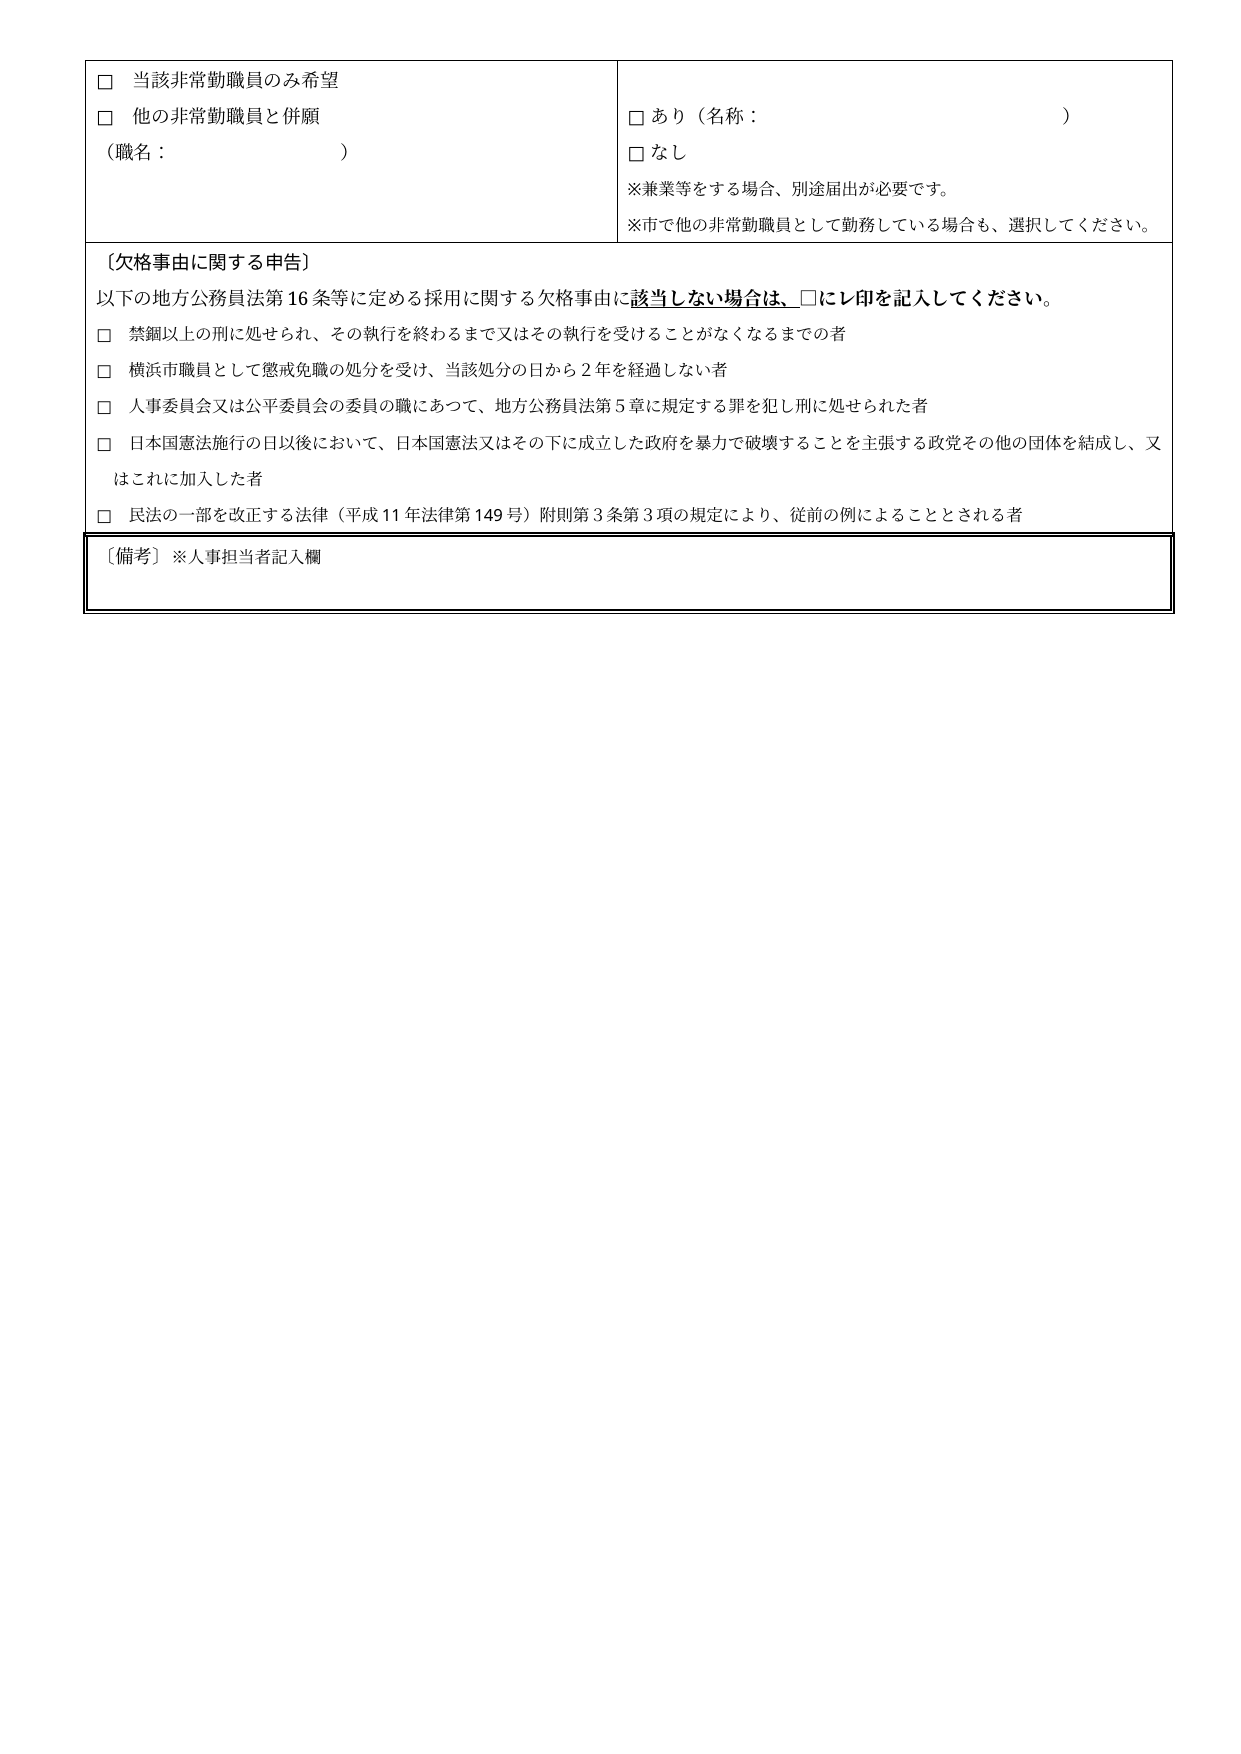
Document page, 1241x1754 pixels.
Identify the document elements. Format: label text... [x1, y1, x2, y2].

table_cell 〔欠格事由に関する申告〕 以下の地方公務員法第16条等に定める採用に関する欠格事由に該当しない場合は、□にレ印を記入してください。 □ 禁錮以上の刑に処せられ、その執行を終わるまで又はその執行を受けることがなくなるまでの者 □ 横浜市職員として懲戒免職の処分を受け、当該処分の日から２年を経過しない者 □ 人事委員会又は公平委員会の委員の職にあつて、地方公務員法第５章に規定する罪を犯し刑に処せられた者 □ 日本国憲法施行の日以後において、日本国憲法又はその下に成立した政府を暴力で破壊することを主張する政党その他の団体を結成し、又はこれに加入した者 □ 民法の一部を改正する法律（平成11年法律第149号）附則第３条第３項の規定により、従前の例によることとされる者 [86, 243, 1172, 532]
table_cell 〔備考〕※人事担当者記入欄 [88, 537, 1170, 609]
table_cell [618, 61, 1172, 242]
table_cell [86, 61, 617, 242]
